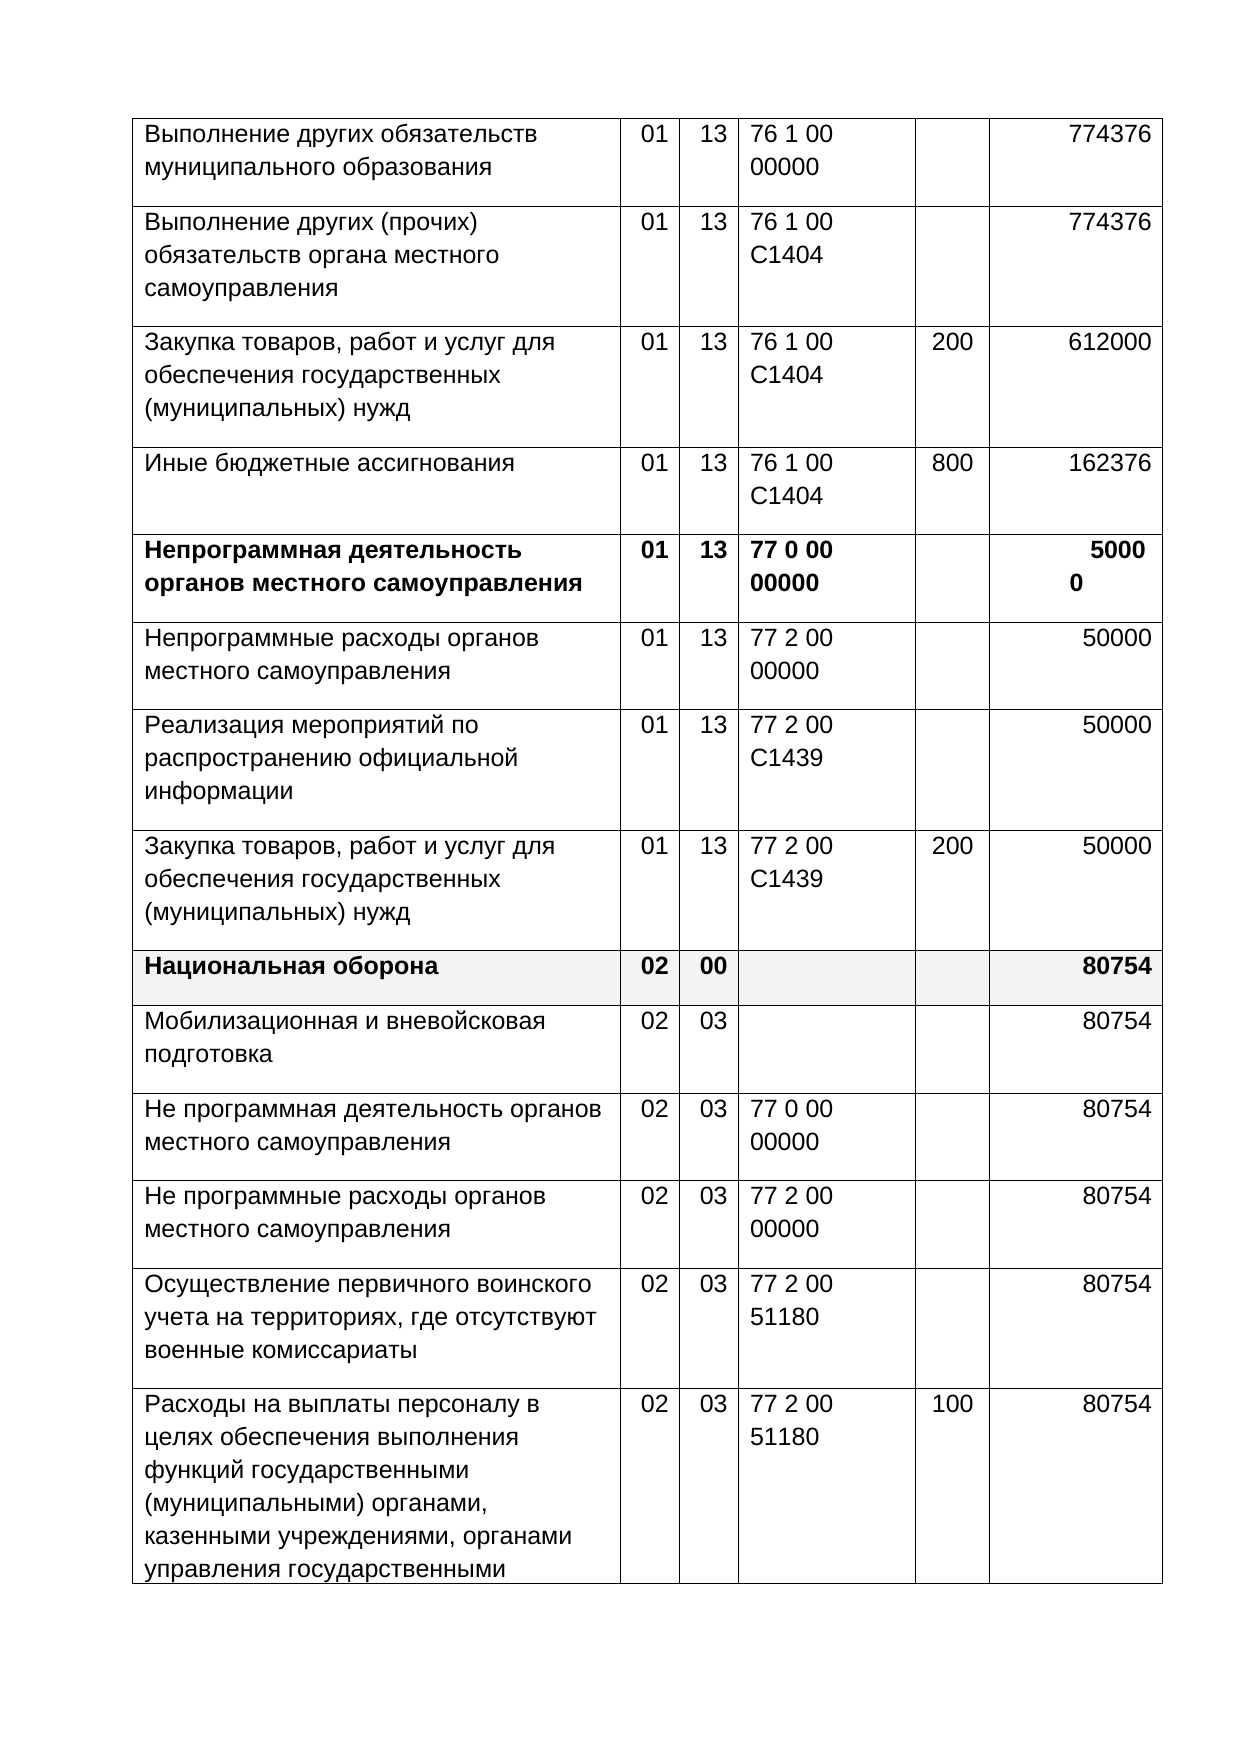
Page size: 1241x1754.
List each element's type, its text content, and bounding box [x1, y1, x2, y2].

table_cell Выполнение других (прочих) обязательств органа местного самоуправления [133, 207, 620, 326]
table_cell Национальная оборона [133, 951, 620, 1005]
table_cell 80754 [990, 1181, 1162, 1268]
table_cell [916, 1269, 989, 1388]
table_cell 03 [680, 1006, 738, 1093]
table_cell 76 1 00 С1404 [739, 207, 915, 326]
table_cell 01 [621, 710, 679, 830]
table_cell 80754 [990, 1094, 1162, 1180]
table_cell 77 0 00 00000 [739, 1094, 915, 1180]
table_cell [916, 207, 989, 326]
table_cell 03 [680, 1094, 738, 1180]
table_cell Мобилизационная и вневойсковая подготовка [133, 1006, 620, 1093]
table_cell 13 [680, 207, 738, 326]
table_cell 13 [680, 831, 738, 950]
table_cell 02 [621, 1181, 679, 1268]
table_cell 50000 [990, 710, 1162, 830]
table_cell 80754 [990, 1006, 1162, 1093]
table_cell 76 1 00 00000 [739, 119, 915, 206]
table_cell [916, 1006, 989, 1093]
table_cell Реализация мероприятий по распространению официальной информации [133, 710, 620, 830]
table_cell 02 [621, 1269, 679, 1388]
table_cell 01 [621, 119, 679, 206]
table_cell 50000 [990, 623, 1162, 709]
table_cell [916, 119, 989, 206]
table_cell 77 2 00 00000 [739, 1181, 915, 1268]
table_cell [739, 951, 915, 1005]
table_cell 200 [916, 327, 989, 447]
table_cell 00 [680, 951, 738, 1005]
table_cell 03 [680, 1389, 738, 1583]
table_cell 13 [680, 119, 738, 206]
table_cell 50000 [990, 535, 1162, 622]
table_cell 01 [621, 448, 679, 534]
table_cell 77 2 00 51180 [739, 1389, 915, 1583]
table_cell 162376 [990, 448, 1162, 534]
table_cell 612000 [990, 327, 1162, 447]
table_cell 03 [680, 1181, 738, 1268]
table_cell 01 [621, 535, 679, 622]
table_cell 50000 [990, 831, 1162, 950]
table_cell 774376 [990, 207, 1162, 326]
table_cell 80754 [990, 951, 1162, 1005]
table_cell Осуществление первичного воинского учета на территориях, где отсутствуют военные комиссариаты [133, 1269, 620, 1388]
table_cell 77 0 00 00000 [739, 535, 915, 622]
table_cell 01 [621, 327, 679, 447]
table_cell 77 2 00 С1439 [739, 710, 915, 830]
table_cell 02 [621, 1094, 679, 1180]
table_cell 800 [916, 448, 989, 534]
table_cell 13 [680, 327, 738, 447]
table_cell 77 2 00 51180 [739, 1269, 915, 1388]
table_cell Закупка товаров, работ и услуг для обеспечения государственных (муниципальных) нужд [133, 831, 620, 950]
table_cell 77 2 00 С1439 [739, 831, 915, 950]
table_cell Не программные расходы органов местного самоуправления [133, 1181, 620, 1268]
table_cell 01 [621, 207, 679, 326]
table_cell 80754 [990, 1389, 1162, 1583]
table_cell 02 [621, 1389, 679, 1583]
table_cell 100 [916, 1389, 989, 1583]
table_cell 76 1 00 С1404 [739, 327, 915, 447]
table_cell Иные бюджетные ассигнования [133, 448, 620, 534]
table_cell [916, 1094, 989, 1180]
table_cell 01 [621, 623, 679, 709]
table_cell Не программная деятельность органов местного самоуправления [133, 1094, 620, 1180]
table_cell [916, 1181, 989, 1268]
table_cell 774376 [990, 119, 1162, 206]
table_cell 76 1 00 С1404 [739, 448, 915, 534]
table_cell 200 [916, 831, 989, 950]
table_cell [916, 623, 989, 709]
table_cell 13 [680, 448, 738, 534]
table_cell Непрограммные расходы органов местного самоуправления [133, 623, 620, 709]
table_cell [916, 710, 989, 830]
table_cell [916, 535, 989, 622]
table_cell Закупка товаров, работ и услуг для обеспечения государственных (муниципальных) нужд [133, 327, 620, 447]
table_cell 03 [680, 1269, 738, 1388]
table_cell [133, 1389, 620, 1583]
table_cell [916, 951, 989, 1005]
table_cell 02 [621, 1006, 679, 1093]
table_cell 13 [680, 623, 738, 709]
table_cell Непрограммная деятельность органов местного самоуправления [133, 535, 620, 622]
table_cell [739, 1006, 915, 1093]
table_cell 80754 [990, 1269, 1162, 1388]
table_cell 77 2 00 00000 [739, 623, 915, 709]
table_cell 01 [621, 831, 679, 950]
table_cell 13 [680, 535, 738, 622]
table_cell Выполнение других обязательств муниципального образования [133, 119, 620, 206]
table_cell 13 [680, 710, 738, 830]
table_cell 02 [621, 951, 679, 1005]
